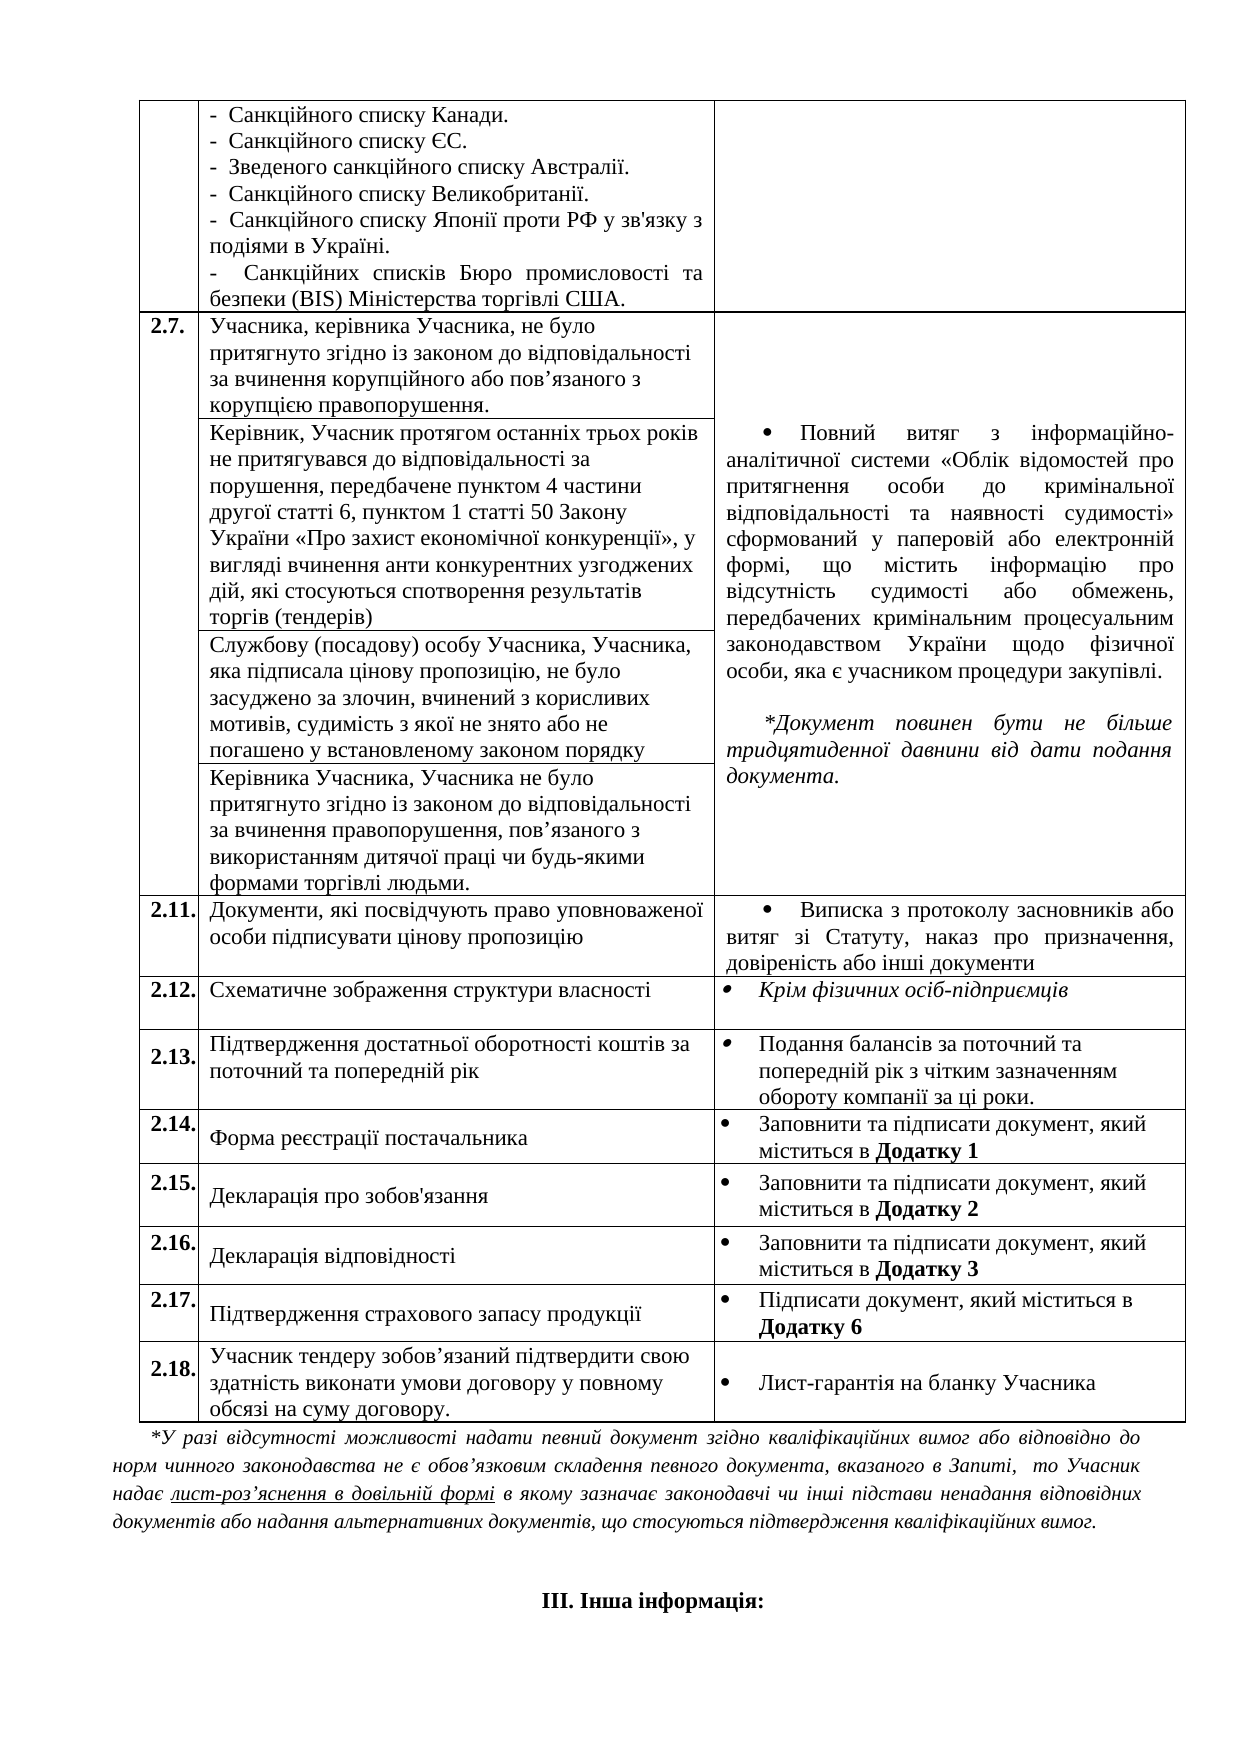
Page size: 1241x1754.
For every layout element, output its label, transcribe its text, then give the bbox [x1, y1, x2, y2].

table_cell Документи, які посвідчують право уповноваженої особи підписувати цінову пропозицію [199, 896, 714, 976]
table_cell [140, 1342, 198, 1421]
text *У разі відсутності можливості надати певний документ згідно кваліфікаційних вимог або відповідно до норм чинного законодавства не є обов’язковим складення певного документа, вказаного в Запиті, то Учасник надає лист-роз’яснення в довільній формі в якому зазначає законодавчі чи інші підстави ненадання відповідних документів або надання альтернативних документів, що стосуються підтвердження кваліфікаційних вимог. [112, 1422, 1144, 1534]
table_cell Крім фізичних осіб-підприємців [715, 977, 1185, 1029]
table_cell Заповнити та підписати документ, який міститься в Додатку 3 [715, 1227, 1185, 1283]
table_cell [140, 1110, 198, 1163]
table_cell [140, 1285, 198, 1341]
table_cell Підтвердження достатньої оборотності коштів за поточний та попередній рік [199, 1030, 714, 1109]
table_cell Лист-гарантія на бланку Учасника [715, 1342, 1185, 1421]
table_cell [199, 101, 714, 311]
table_cell Службову (посадову) особу Учасника, Учасника, яка підписала цінову пропозицію, не було засуджено за злочин, вчинений з корисливих мотивів, судимість з якої не знято або не погашено у встановленому законом порядку [199, 631, 714, 763]
table_cell Підписати документ, який міститься в Додатку 6 [715, 1285, 1185, 1341]
table_cell [140, 313, 198, 895]
table_cell [140, 1164, 198, 1226]
table_cell Заповнити та підписати документ, який міститься в Додатку 1 [715, 1110, 1185, 1163]
table_cell Учасника, керівника Учасника, не було притягнуто згідно із законом до відповідальності за вчинення корупційного або пов’язаного з корупцією правопорушення. [199, 313, 714, 418]
table_cell Керівника Учасника, Учасника не було притягнуто згідно із законом до відповідальності за вчинення правопорушення, пов’язаного з використанням дитячої праці чи будь-якими формами торгівлі людьми. [199, 764, 714, 895]
table_cell Схематичне зображення структури власності [199, 977, 714, 1029]
table_cell Керівник, Учасник протягом останніх трьох років не притягувався до відповідальності за порушення, передбачене пунктом 4 частини другої статті 6, пунктом 1 статті 50 Закону України «Про захист економічної конкуренції», у вигляді вчинення анти конкурентних узгоджених дій, які стосуються спотворення результатів торгів (тендерів) [199, 419, 714, 630]
table_cell Учасник тендеру зобов’язаний підтвердити свою здатність виконати умови договору у повному обсязі на суму договору. [199, 1342, 714, 1421]
table_cell [140, 1030, 198, 1109]
table_cell Підтвердження страхового запасу продукції [199, 1285, 714, 1341]
table_cell [140, 896, 198, 976]
table_cell Подання балансів за поточний та попередній рік з чітким зазначенням обороту компанії за ці роки. [715, 1030, 1185, 1109]
table_cell Повний витяг з інформаційно-аналітичної системи «Облік відомостей про притягнення особи до кримінальної відповідальності та наявності судимості» сформований у паперовій або електронній формі, що містить інформацію про відсутність судимості або обмежень, передбачених кримінальним процесуальним законодавством України щодо фізичної особи, яка є учасником процедури закупівлі. *Документ повинен бути не більше тридцятиденної давнини від дати подання документа. [715, 313, 1185, 895]
table_cell [140, 1227, 198, 1283]
table_cell Декларація відповідності [199, 1227, 714, 1283]
text ІІІ. Інша інформація: [127, 1587, 1144, 1613]
table_cell Декларація про зобов'язання [199, 1164, 714, 1226]
table_cell [140, 977, 198, 1029]
table_cell Виписка з протоколу засновників або витяг зі Статуту, наказ про призначення, довіреність або інші документи [715, 896, 1185, 976]
table_cell Заповнити та підписати документ, який міститься в Додатку 2 [715, 1164, 1185, 1226]
table_cell Форма реєстрації постачальника [199, 1110, 714, 1163]
